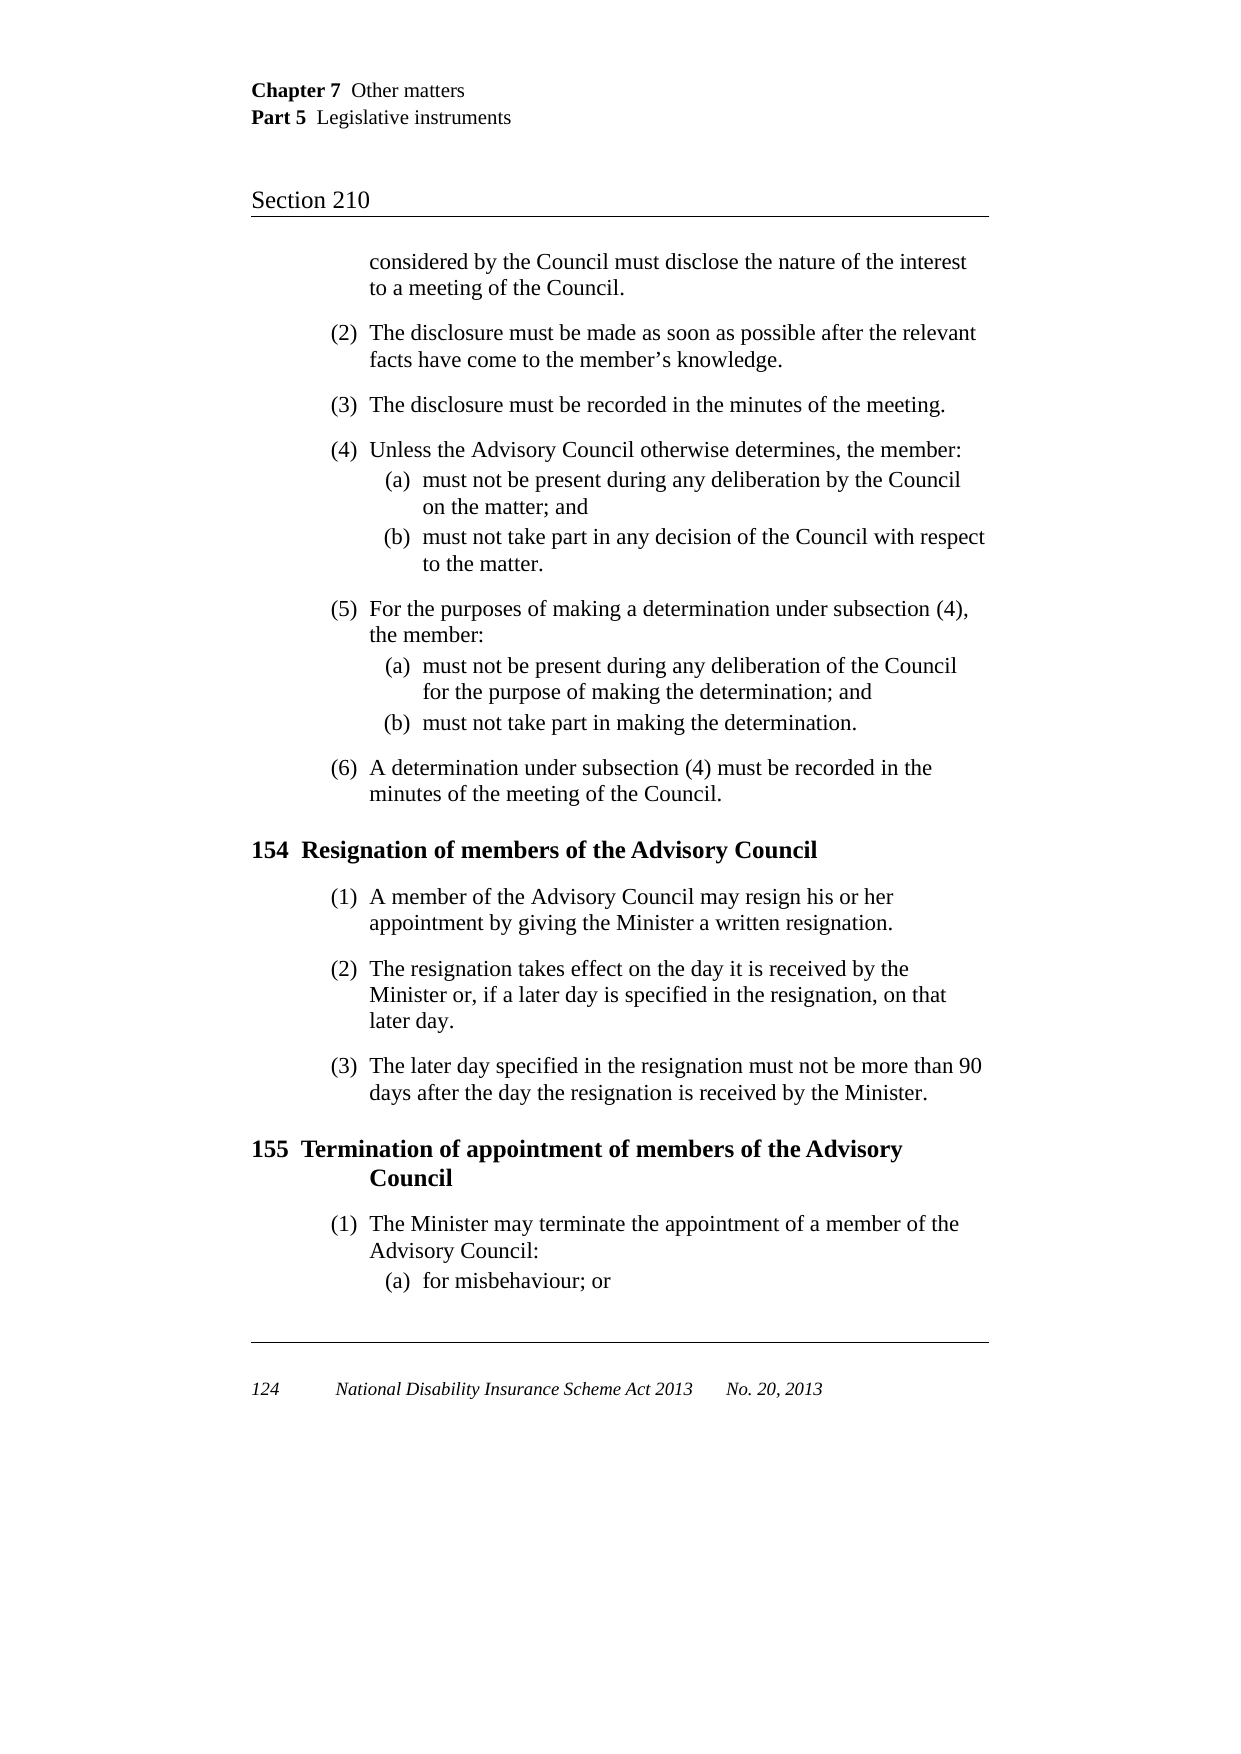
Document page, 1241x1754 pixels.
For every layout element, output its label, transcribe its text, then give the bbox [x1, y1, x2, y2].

text (2) The resignation takes effect on the day it is received by the Minister or, if a later day is specified in the resignation, on that later day. [251, 954, 989, 1034]
text (3) The later day specified in the resignation must not be more than 90 days after the day the resignation is received by the Minister. [251, 1052, 989, 1105]
text (a) for misbehaviour; or [251, 1267, 989, 1294]
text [251, 248, 989, 301]
text (1) A member of the Advisory Council may resign his or her appointment by giving the Minister a written resignation. [251, 883, 989, 936]
text (1) The Minister may terminate the appointment of a member of the Advisory Council: [251, 1211, 989, 1263]
text (a) must not be present during any deliberation of the Council for the purpose of making the determination; and [251, 652, 989, 704]
text 154 Resignation of members of the Advisory Council [251, 836, 989, 864]
text 155 Termination of appointment of members of the Advisory Council [251, 1134, 989, 1192]
text (6) A determination under subsection (4) must be recorded in the minutes of the meeting of the Council. [251, 754, 989, 806]
text (b) must not take part in any decision of the Council with respect to the matter. [251, 523, 989, 576]
text (5) For the purposes of making a determination under subsection (4), the member: [251, 595, 989, 648]
text (a) must not be present during any deliberation by the Council on the matter; and [251, 467, 989, 519]
text (2) The disclosure must be made as soon as possible after the relevant facts have come to the member’s knowledge. [251, 319, 989, 372]
text (3) The disclosure must be recorded in the minutes of the meeting. [251, 391, 989, 417]
text (4) Unless the Advisory Council otherwise determines, the member: [251, 436, 989, 462]
text (b) must not take part in making the determination. [251, 709, 989, 735]
